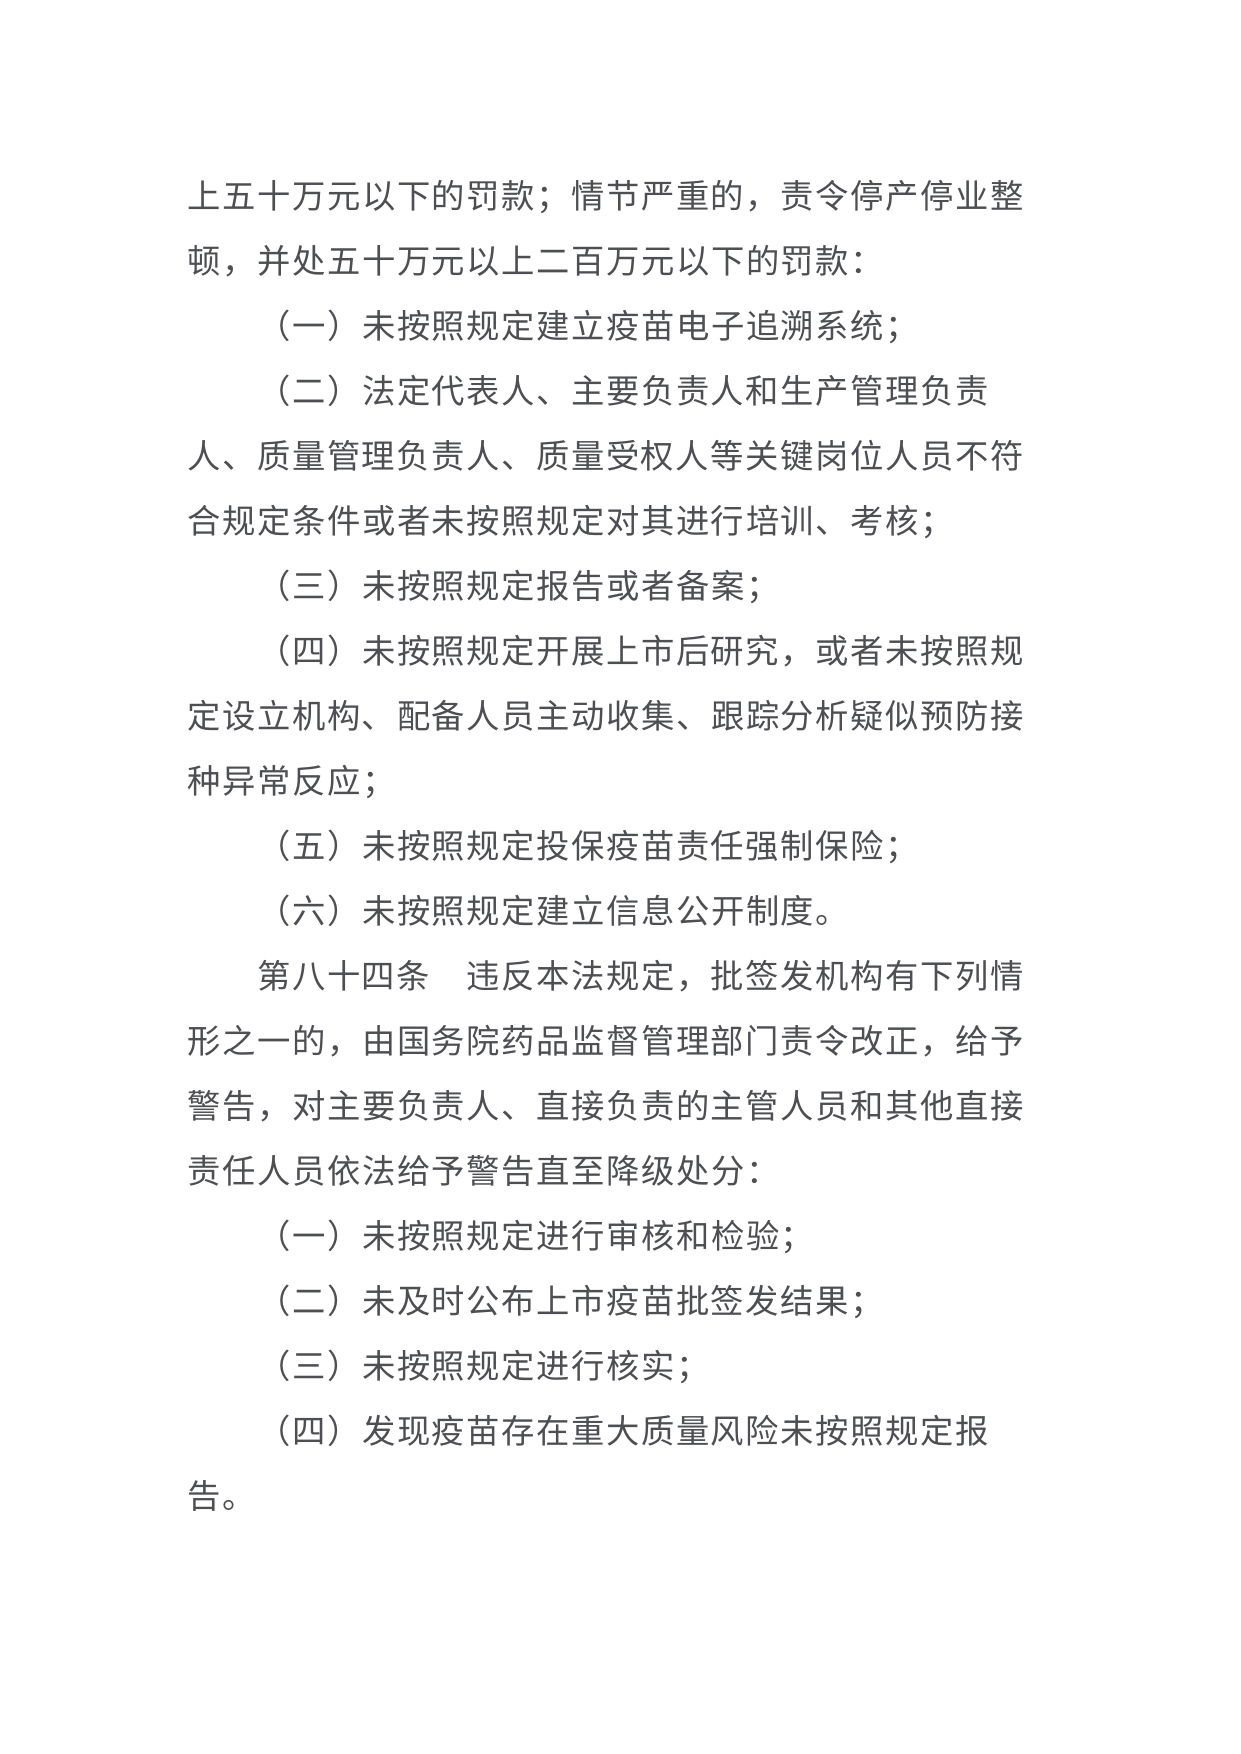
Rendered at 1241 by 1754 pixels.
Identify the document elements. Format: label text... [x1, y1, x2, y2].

text （三）未按照规定报告或者备案； [187, 552, 1053, 617]
text （四）未按照规定开展上市后研究，或者未按照规定设立机构、配备人员主动收集、跟踪分析疑似预防接种异常反应； [187, 617, 1053, 812]
text （二）法定代表人、主要负责人和生产管理负责人、质量管理负责人、质量受权人等关键岗位人员不符合规定条件或者未按照规定对其进行培训、考核； [187, 357, 1053, 552]
text （二）未及时公布上市疫苗批签发结果； [187, 1267, 1053, 1332]
text 第八十四条 违反本法规定，批签发机构有下列情形之一的，由国务院药品监督管理部门责令改正，给予警告，对主要负责人、直接负责的主管人员和其他直接责任人员依法给予警告直至降级处分： [187, 942, 1053, 1202]
text （四）发现疫苗存在重大质量风险未按照规定报告。 [187, 1397, 1053, 1527]
text （三）未按照规定进行核实； [187, 1332, 1053, 1397]
text （六）未按照规定建立信息公开制度。 [187, 877, 1053, 942]
text （一）未按照规定进行审核和检验； [187, 1202, 1053, 1267]
text （五）未按照规定投保疫苗责任强制保险； [187, 812, 1053, 877]
text （一）未按照规定建立疫苗电子追溯系统； [187, 292, 1053, 357]
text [187, 162, 1053, 292]
